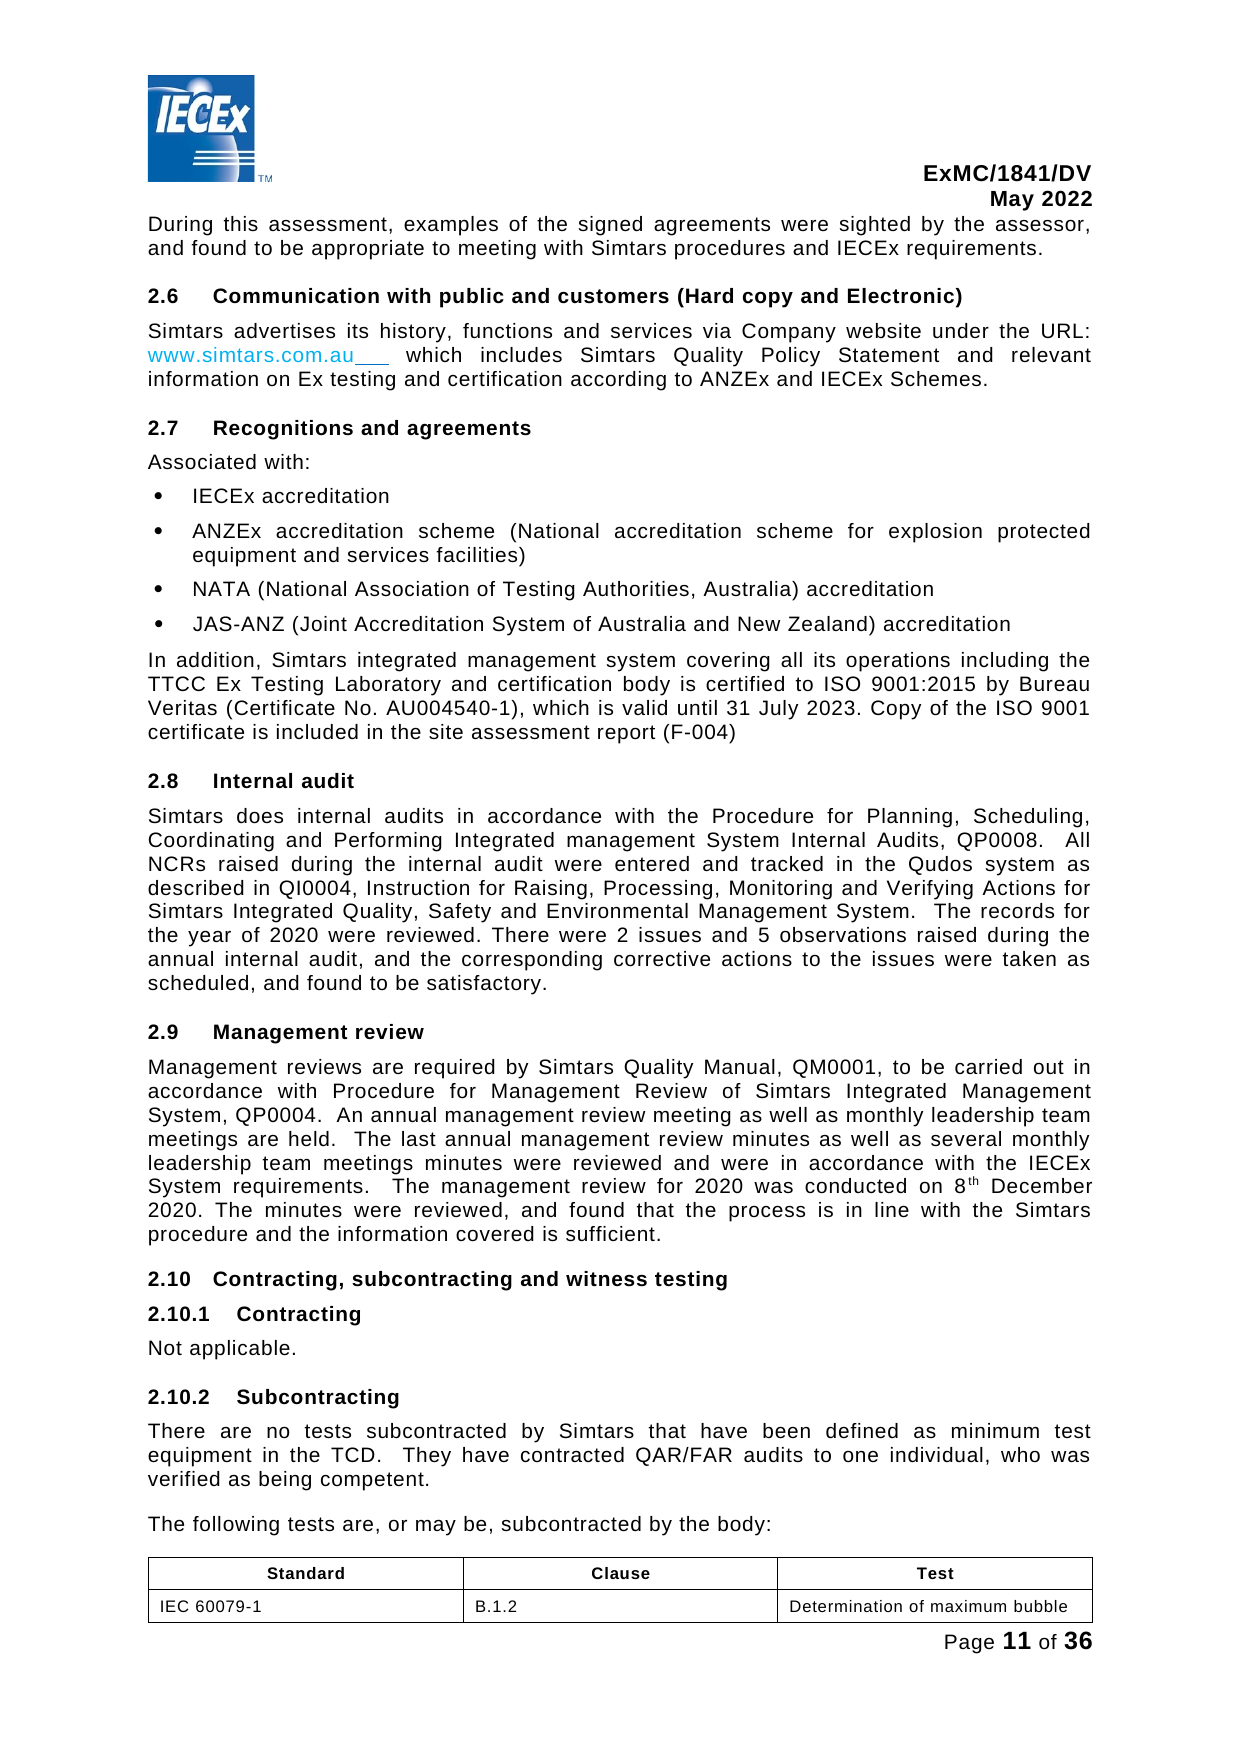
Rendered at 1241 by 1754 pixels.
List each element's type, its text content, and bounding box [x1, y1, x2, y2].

text During this assessment, examples of the signed agreements were sighted by the assessor, and found to be appropriate to meeting with Simtars procedures and IECEx requirements. [148, 211, 1092, 259]
list JAS-ANZ (Joint Accreditation System of Australia and New Zealand) accreditation [155, 612, 1092, 636]
subtitle Communication with public and customers (Hard copy and Electronic) [148, 284, 1092, 308]
text Management reviews are required by Simtars Quality Manual, QM0001, to be carried out in accordance with Procedure for Management Review of Simtars Integrated Management System, QP0004. An annual management review meeting as well as monthly leadership team meetings are held. The last annual management review minutes as well as several monthly leadership team meetings minutes were reviewed and were in accordance with the IECEx System requirements. The management review for 2020 was conducted on 8th December 2020. The minutes were reviewed, and found that the process is in line with the Simtars procedure and the information covered is sufficient. [148, 1054, 1092, 1246]
list ANZEx accreditation scheme (National accreditation scheme for explosion protected equipment and services facilities) [154, 519, 1092, 567]
text Simtars does internal audits in accordance with the Procedure for Planning, Scheduling, Coordinating and Performing Integrated management System Internal Audits, QP0008. All NCRs raised during the internal audit were entered and tracked in the Qudos system as described in QI0004, Instruction for Raising, Processing, Monitoring and Verifying Actions for Simtars Integrated Quality, Safety and Environmental Management System. The records for the year of 2020 were reviewed. There were 2 issues and 5 observations raised during the annual internal audit, and the corresponding corrective actions to the issues were taken as scheduled, and found to be satisfactory. [148, 803, 1092, 995]
text Simtars advertises its history, functions and services via Company website under the URL: www.simtars.com.au which includes Simtars Quality Policy Statement and relevant information on Ex testing and certification according to ANZEx and IECEx Schemes. [148, 319, 1092, 391]
text Associated with: [148, 450, 1092, 474]
subtitle Management review [148, 1020, 1092, 1044]
text There are no tests subcontracted by Simtars that have been defined as minimum test equipment in the TCD. They have contracted QAR/FAR audits to one individual, who was verified as being competent. [148, 1419, 1092, 1491]
table_cell IEC 60079-1 [149, 1590, 463, 1622]
text The following tests are, or may be, subcontracted by the body: [148, 1512, 1092, 1536]
subtitle Internal audit [148, 769, 1092, 793]
list NATA (National Association of Testing Authorities, Australia) accreditation [154, 577, 1092, 601]
subtitle Subcontracting [148, 1385, 1092, 1409]
table_cell Determination of maximum bubble test pore size [778, 1590, 1092, 1622]
text Not applicable. [148, 1336, 1092, 1360]
text In addition, Simtars integrated management system covering all its operations including the TTCC Ex Testing Laboratory and certification body is certified to ISO 9001:2015 by Bureau Veritas (Certificate No. AU004540-1), which is valid until 31 July 2023. Copy of the ISO 9001 certificate is included in the site assessment report (F-004) [148, 648, 1092, 744]
subtitle Contracting, subcontracting and witness testing [148, 1267, 1092, 1291]
subtitle Recognitions and agreements [148, 416, 1092, 439]
subtitle Contracting [148, 1301, 1092, 1325]
table_header Standard [149, 1558, 463, 1589]
table_header Test [778, 1558, 1092, 1589]
list IECEx accreditation [154, 484, 1092, 508]
picture [147, 75, 272, 182]
table_header Clause [464, 1558, 777, 1589]
table_cell B.1.2 [464, 1590, 777, 1622]
